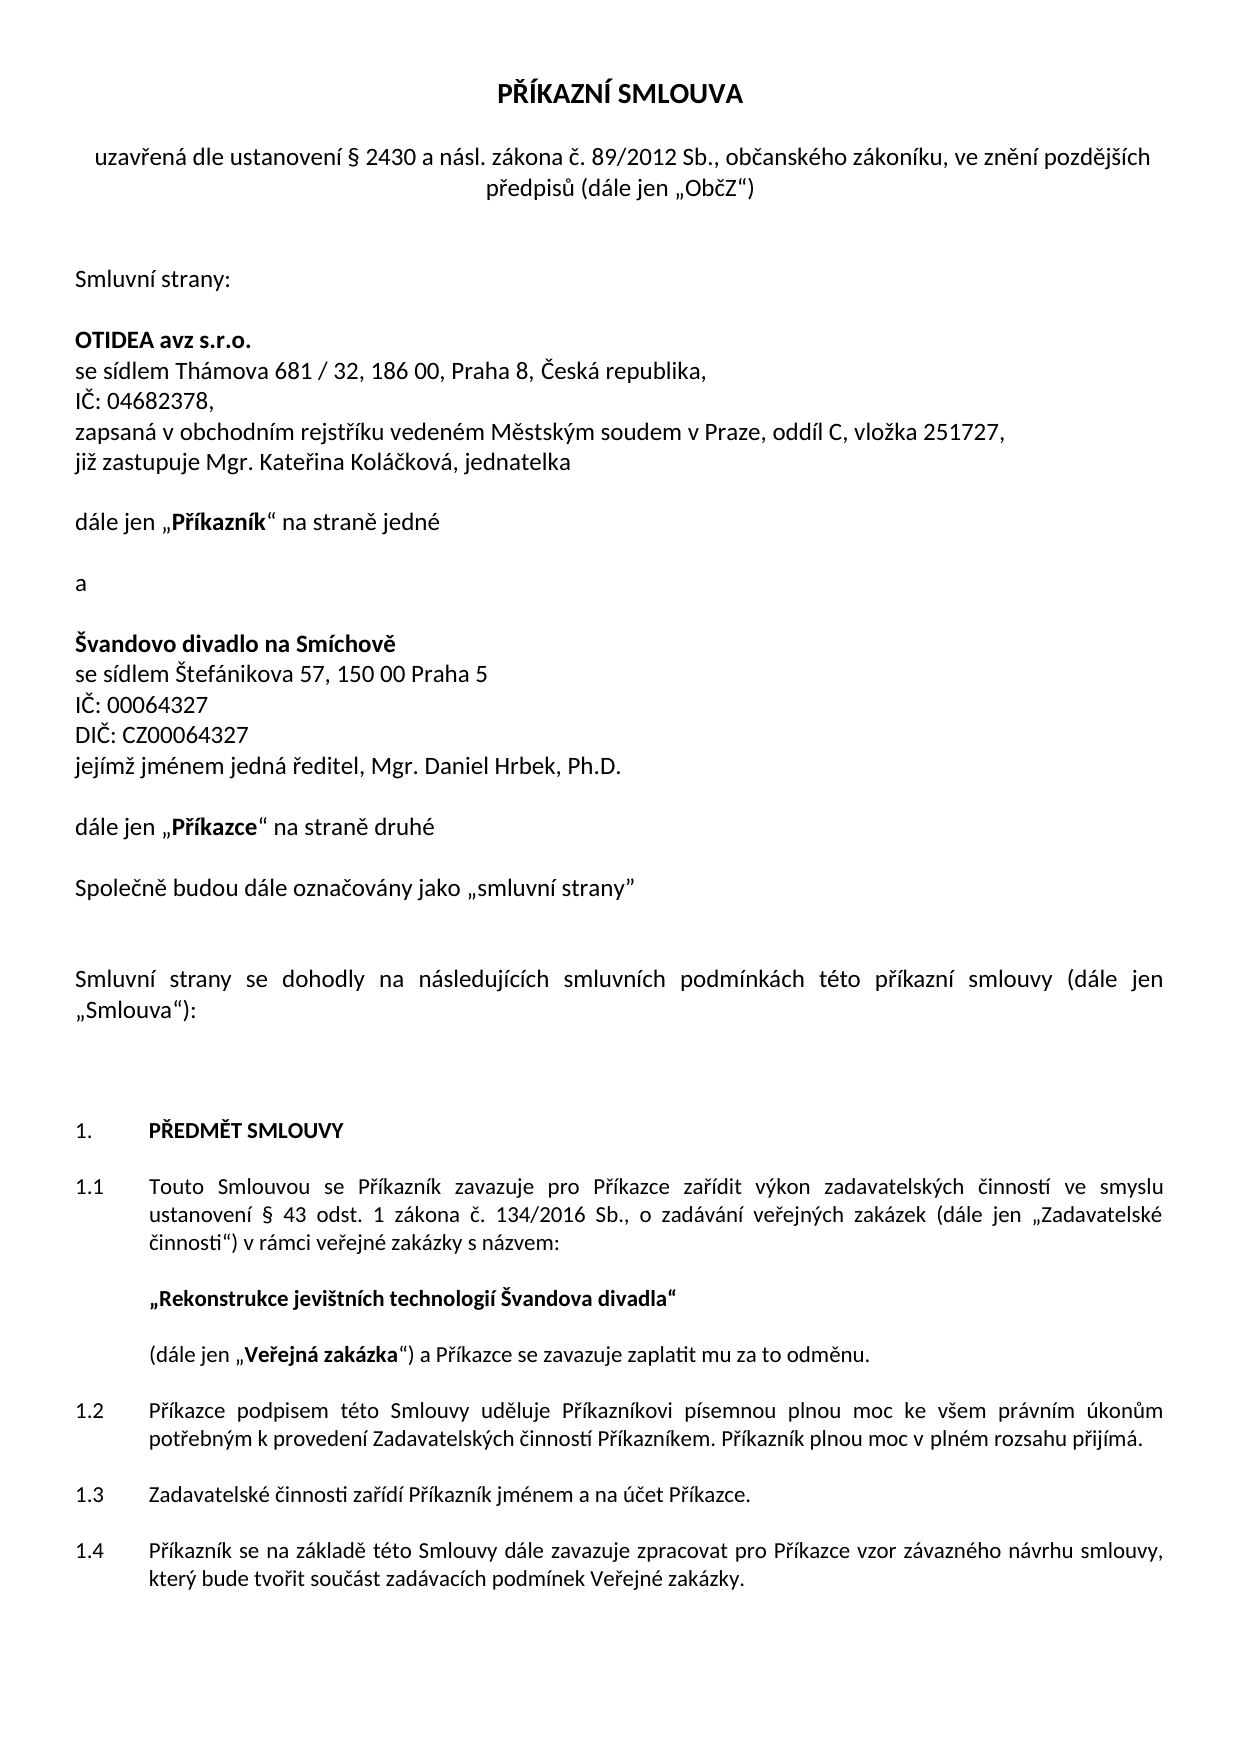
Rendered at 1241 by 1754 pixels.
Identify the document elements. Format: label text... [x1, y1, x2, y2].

text Smluvní strany: [75, 263, 1165, 294]
text Společně budou dále označovány jako „smluvní strany” [75, 872, 1165, 902]
subtitle Smluvní strany se dohodly na následujících smluvních podmínkách této příkazní smlouvy (dále jen „Smlouva“): [75, 963, 1165, 1024]
text 1.4 Příkazník se na základě této Smlouvy dále zavazuje zpracovat pro Příkazce vzor závazného návrhu smlouvy, který bude tvořit součást zadávacích podmínek Veřejné zakázky. [75, 1536, 1165, 1592]
text jejímž jménem jedná ředitel, Mgr. Daniel Hrbek, Ph.D. [75, 750, 1165, 780]
text uzavřená dle ustanovení § 2430 a násl. zákona č. 89/2012 Sb., občanského zákoníku, ve znění pozdějších předpisů (dále jen „ObčZ“) [75, 141, 1165, 202]
text OTIDEA avz s.r.o. [75, 324, 1165, 355]
text 1.2 Příkazce podpisem této Smlouvy uděluje Příkazníkovi písemnou plnou moc ke všem právním úkonům potřebným k provedení Zadavatelských činností Příkazníkem. Příkazník plnou moc v plném rozsahu přijímá. [75, 1396, 1165, 1452]
list Touto Smlouvou se Příkazník zavazuje pro Příkazce zařídit výkon zadavatelských činností ve smyslu ustanovení § 43 odst. 1 zákona č. 134/2016 Sb., o zadávání veřejných zakázek (dále jen „Zadavatelské činnosti“) v rámci veřejné zakázky s názvem: [75, 1172, 1165, 1256]
text Švandovo divadlo na Smíchově [75, 628, 1165, 658]
text IČ: 04682378, [75, 385, 1165, 416]
text dále jen „Příkazník“ na straně jedné [75, 506, 1165, 536]
text zapsaná v obchodním rejstříku vedeném Městským soudem v Praze, oddíl C, vložka 251727, [75, 416, 1165, 446]
text již zastupuje Mgr. Kateřina Koláčková, jednatelka [75, 446, 1165, 477]
text „Rekonstrukce jevištních technologií Švandova divadla“ [149, 1284, 1165, 1312]
text IČ: 00064327 [75, 689, 1165, 719]
text se sídlem Štefánikova 57, 150 00 Praha 5 [75, 658, 1165, 689]
text 1. PŘEDMĚT SMLOUVY [75, 1116, 1165, 1144]
text se sídlem Thámova 681 / 32, 186 00, Praha 8, Česká republika, [75, 355, 1165, 385]
text 1.3 Zadavatelské činnosti zařídí Příkazník jménem a na účet Příkazce. [75, 1480, 1165, 1508]
text (dále jen „Veřejná zakázka“) a Příkazce se zavazuje zaplatit mu za to odměnu. [149, 1340, 1165, 1368]
text PŘÍKAZNÍ SMLOUVA [75, 75, 1165, 111]
text DIČ: CZ00064327 [75, 719, 1165, 750]
text a [75, 567, 1165, 597]
text dále jen „Příkazce“ na straně druhé [75, 811, 1165, 841]
